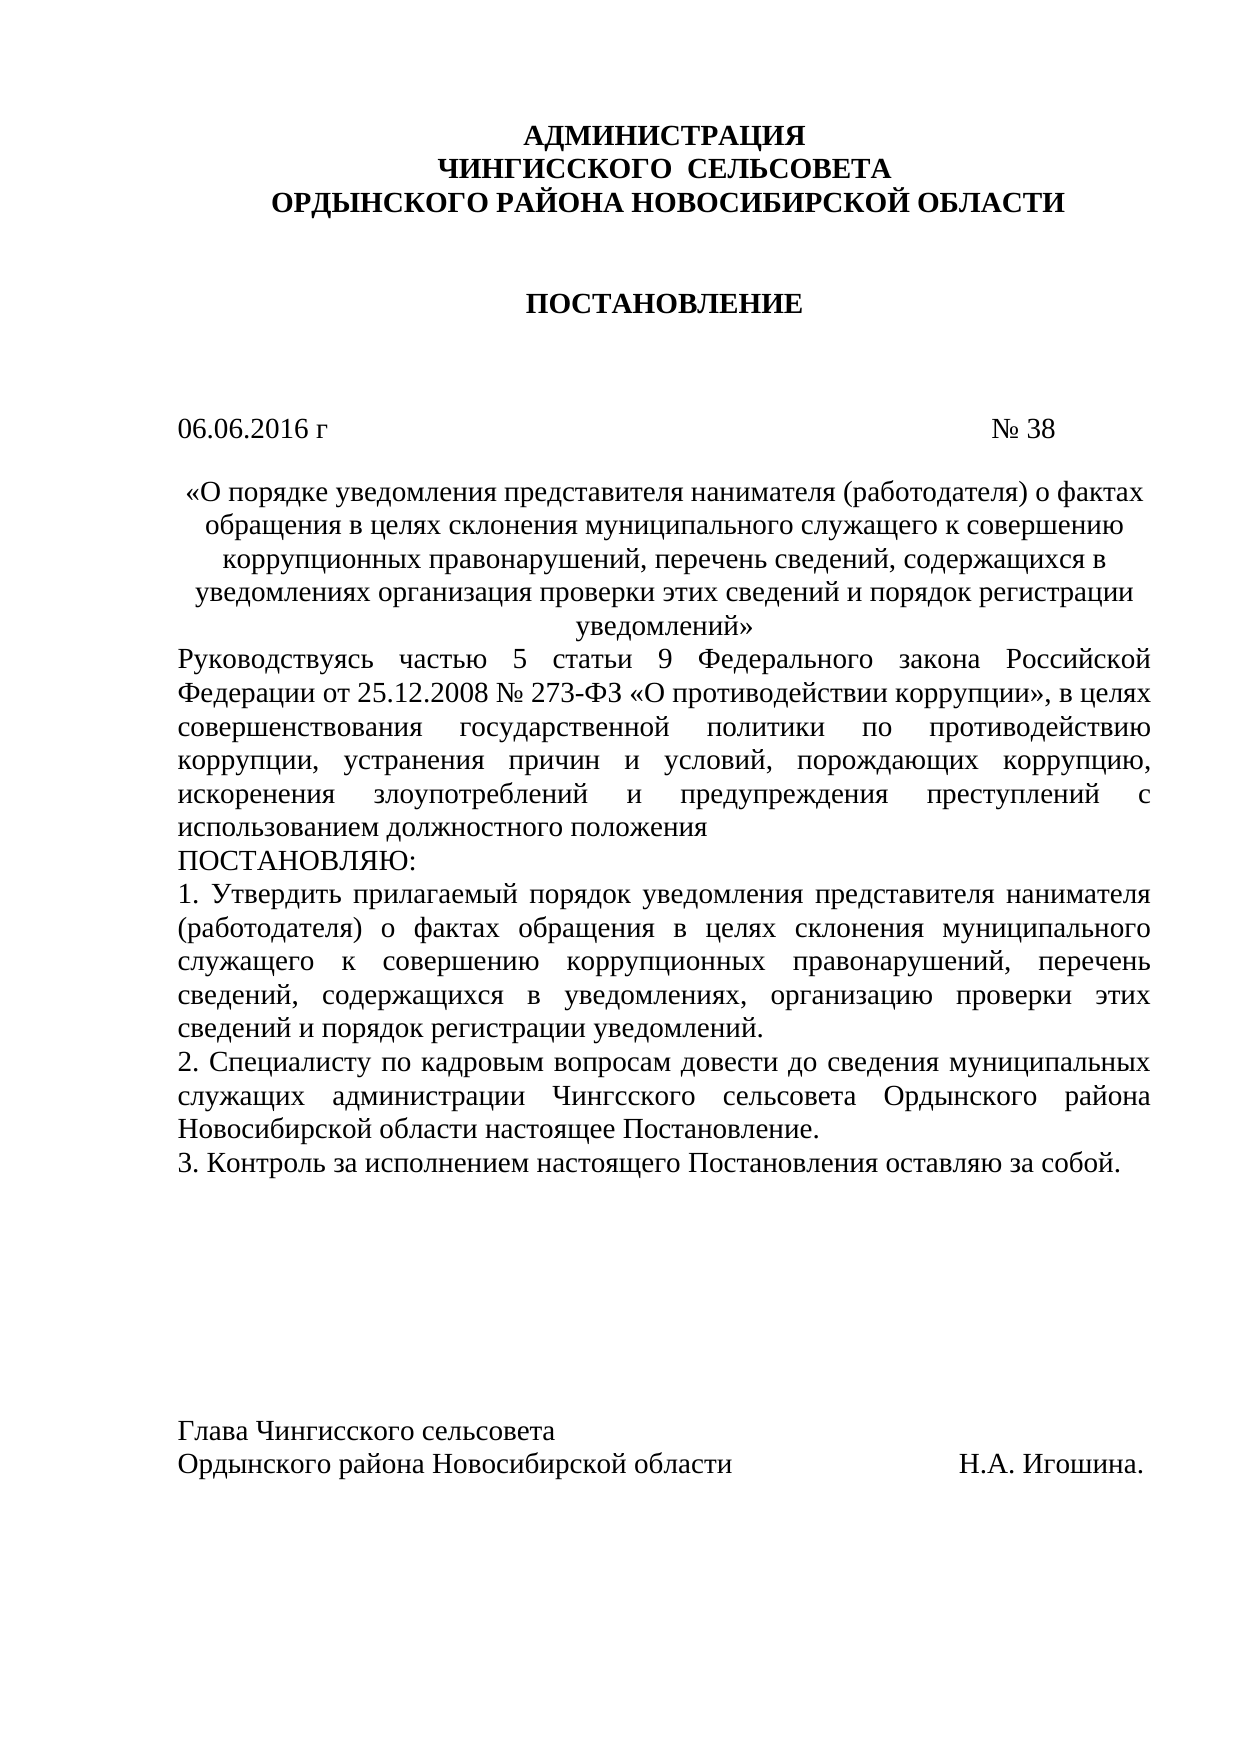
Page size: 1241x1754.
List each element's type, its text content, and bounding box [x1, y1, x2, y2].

text ОРДЫНСКОГО РАЙОНА НОВОСИБИРСКОЙ ОБЛАСТИ [177, 185, 1152, 219]
text 3. Контроль за исполнением настоящего Постановления оставляю за собой. [177, 1145, 1152, 1178]
text «О порядке уведомления представителя нанимателя (работодателя) о фактах обращения в целях склонения муниципального служащего к совершению коррупционных правонарушений, перечень сведений, содержащихся в уведомлениях организация проверки этих сведений и порядок регистрации уведомлений» [177, 474, 1152, 642]
text ПОСТАНОВЛЯЮ: [177, 843, 1152, 876]
text Глава Чингисского сельсовета [177, 1413, 1152, 1447]
text 1. Утвердить прилагаемый порядок уведомления представителя нанимателя (работодателя) о фактах обращения в целях склонения муниципального служащего к совершению коррупционных правонарушений, перечень сведений, содержащихся в уведомлениях, организацию проверки этих сведений и порядок регистрации уведомлений. [177, 876, 1152, 1044]
text 2. Специалисту по кадровым вопросам довести до сведения муниципальных служащих администрации Чингсского сельсовета Ордынского района Новосибирской области настоящее Постановление. [177, 1044, 1152, 1145]
text Ордынского района Новосибирской области Н.А. Игошина. [177, 1447, 1152, 1480]
text ЧИНГИССКОГО СЕЛЬСОВЕТА [177, 152, 1152, 185]
text 06.06.2016 г № 38 [177, 411, 1152, 445]
text Руководствуясь частью 5 статьи 9 Федерального закона Российской Федерации от 25.12.2008 № 273-ФЗ «О противодействии коррупции», в целях совершенствования государственной политики по противодействию коррупции, устранения причин и условий, порождающих коррупцию, искоренения злоупотреблений и предупреждения преступлений с использованием должностного положения [177, 642, 1152, 843]
text АДМИНИСТРАЦИЯ [177, 118, 1152, 152]
text ПОСТАНОВЛЕНИЕ [177, 286, 1152, 319]
